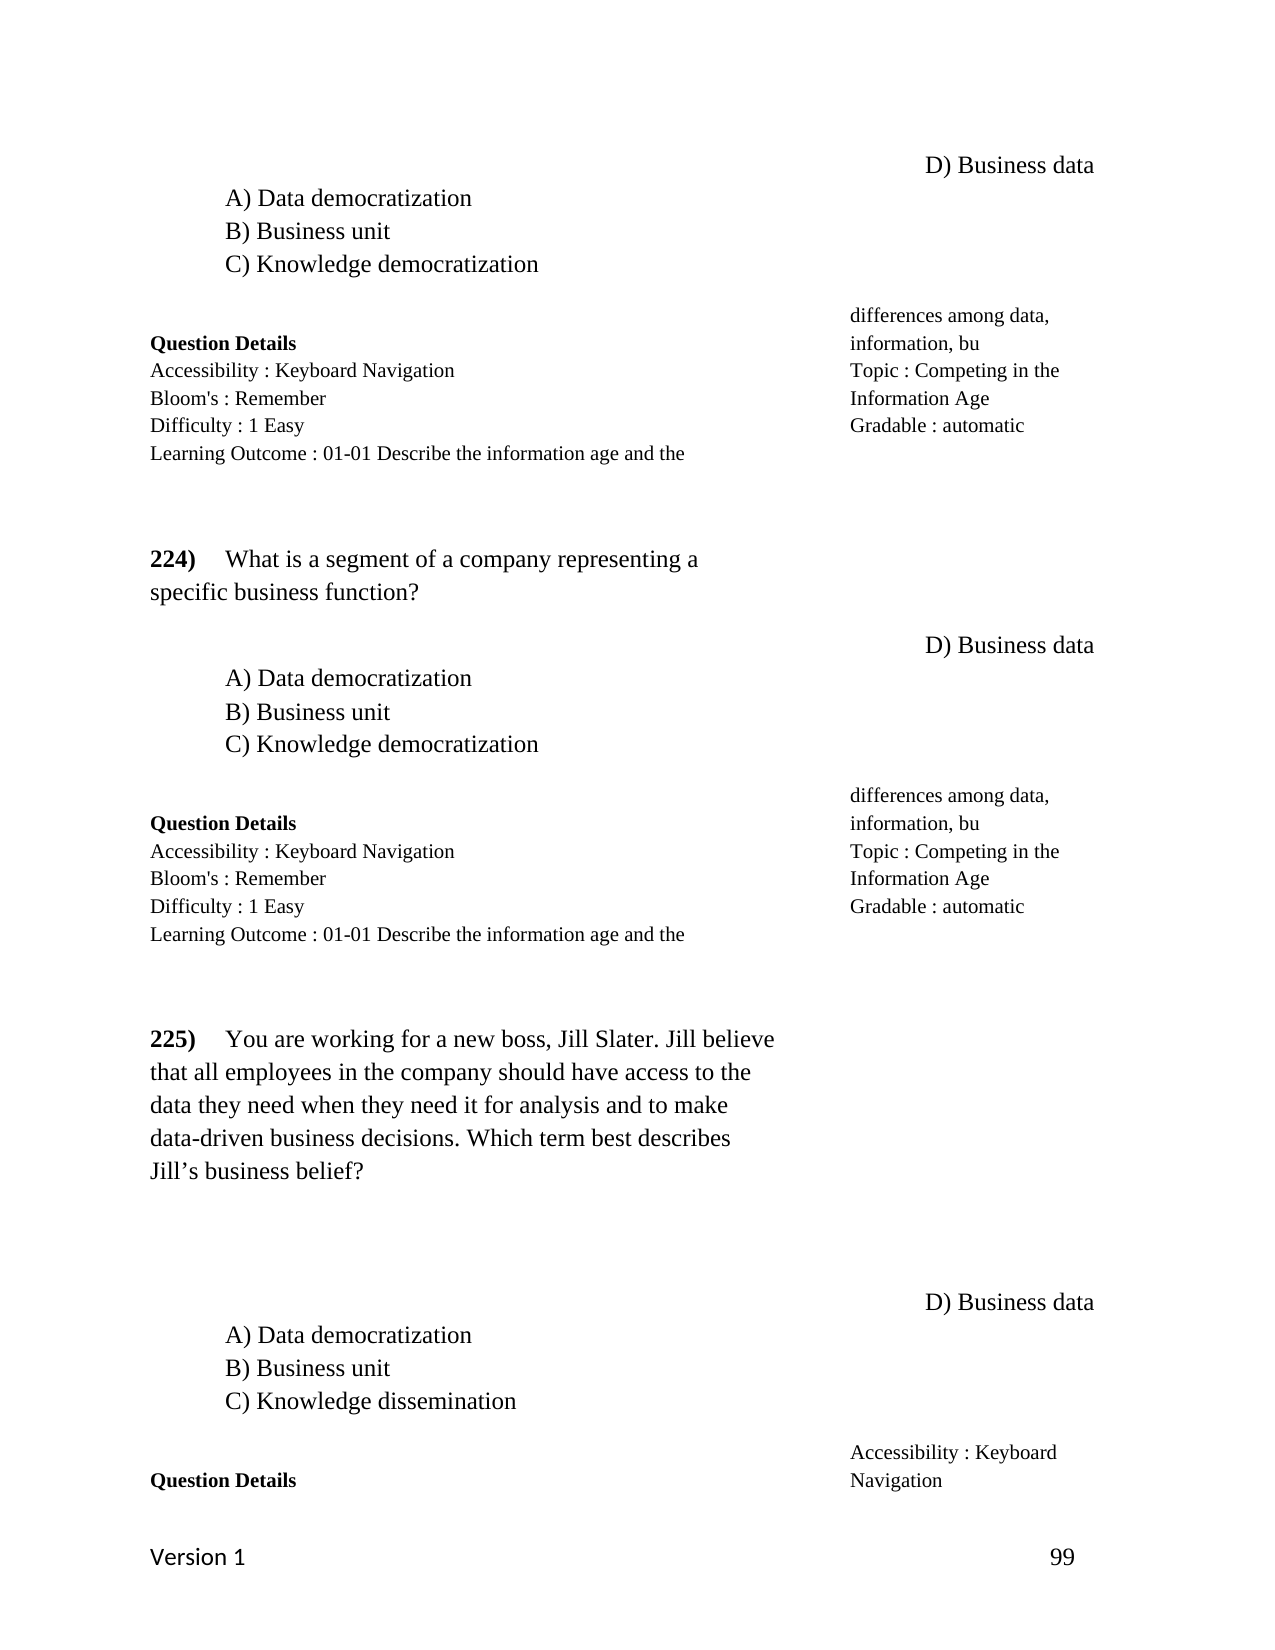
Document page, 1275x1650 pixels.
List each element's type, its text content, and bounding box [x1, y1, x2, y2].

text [850, 1440, 1125, 1492]
text A) Data democratization B) Business unit C) Knowledge dissemination D) Business data [850, 1287, 1125, 1349]
text A) Data democratization B) Business unit C) Knowledge democratization D) Business data [150, 631, 775, 758]
text A) Data democratization B) Business unit C) Knowledge democratization D) Business data [850, 631, 1125, 692]
text 224) What is a segment of a company representing a specific business function? [150, 544, 775, 605]
text A) Data democratization B) Business unit C) Knowledge dissemination D) Business data [150, 1287, 775, 1415]
text A) Data democratization B) Business unit C) Knowledge democratization D) Business data [850, 150, 1125, 212]
text 225) You are working for a new boss, Jill Slater. Jill believe that all employees in the company should have access to the data they need when they need it for analysis and to make data-driven business decisions. Which term best describes Jill’s business belief? [150, 1024, 775, 1185]
text A) Data democratization B) Business unit C) Knowledge democratization D) Business data [150, 150, 775, 278]
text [150, 1440, 775, 1492]
